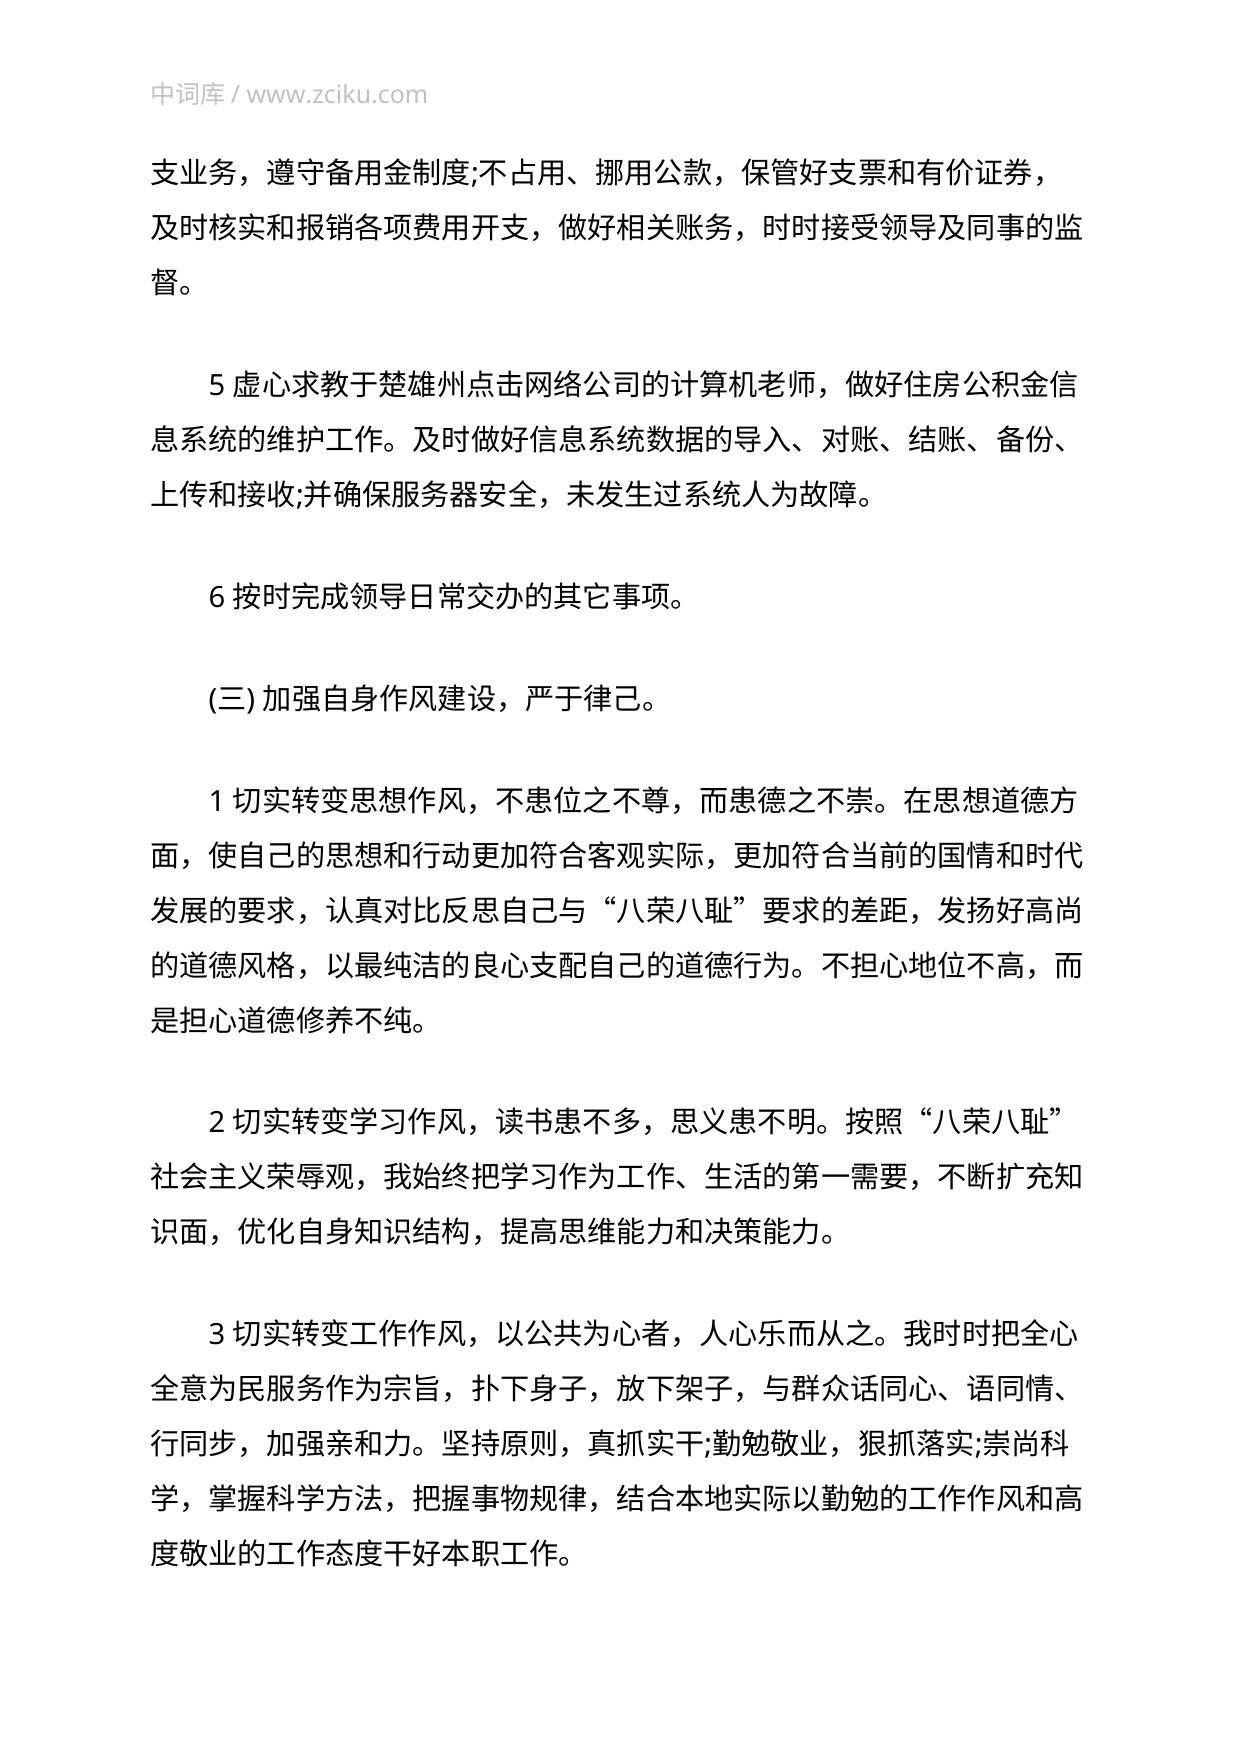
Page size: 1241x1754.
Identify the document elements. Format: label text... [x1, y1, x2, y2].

text 6 按时完成领导日常交办的其它事项。 [150, 573, 1090, 616]
text 3 切实转变工作作风，以公共为心者，人心乐而从之。我时时把全心全意为民服务作为宗旨，扑下身子，放下架子，与群众话同心、语同情、行同步，加强亲和力。坚持原则，真抓实干;勤勉敬业，狠抓落实;崇尚科学，掌握科学方法，把握事物规律，结合本地实际以勤勉的工作作风和高度敬业的工作态度干好本职工作。 [150, 1311, 1090, 1573]
text 5 虚心求教于楚雄州点击网络公司的计算机老师，做好住房公积金信息系统的维护工作。及时做好信息系统数据的导入、对账、结账、备份、上传和接收;并确保服务器安全，未发生过系统人为故障。 [150, 362, 1090, 514]
text (三) 加强自身作风建设，严于律己。 [150, 676, 1090, 718]
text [150, 150, 1090, 302]
text 1 切实转变思想作风，不患位之不尊，而患德之不崇。在思想道德方面，使自己的思想和行动更加符合客观实际，更加符合当前的国情和时代发展的要求，认真对比反思自己与“八荣八耻”要求的差距，发扬好高尚的道德风格，以最纯洁的良心支配自己的道德行为。不担心地位不高，而是担心道德修养不纯。 [150, 777, 1090, 1039]
text 2 切实转变学习作风，读书患不多，思义患不明。按照“八荣八耻”社会主义荣辱观，我始终把学习作为工作、生活的第一需要，不断扩充知识面，优化自身知识结构，提高思维能力和决策能力。 [150, 1099, 1090, 1251]
